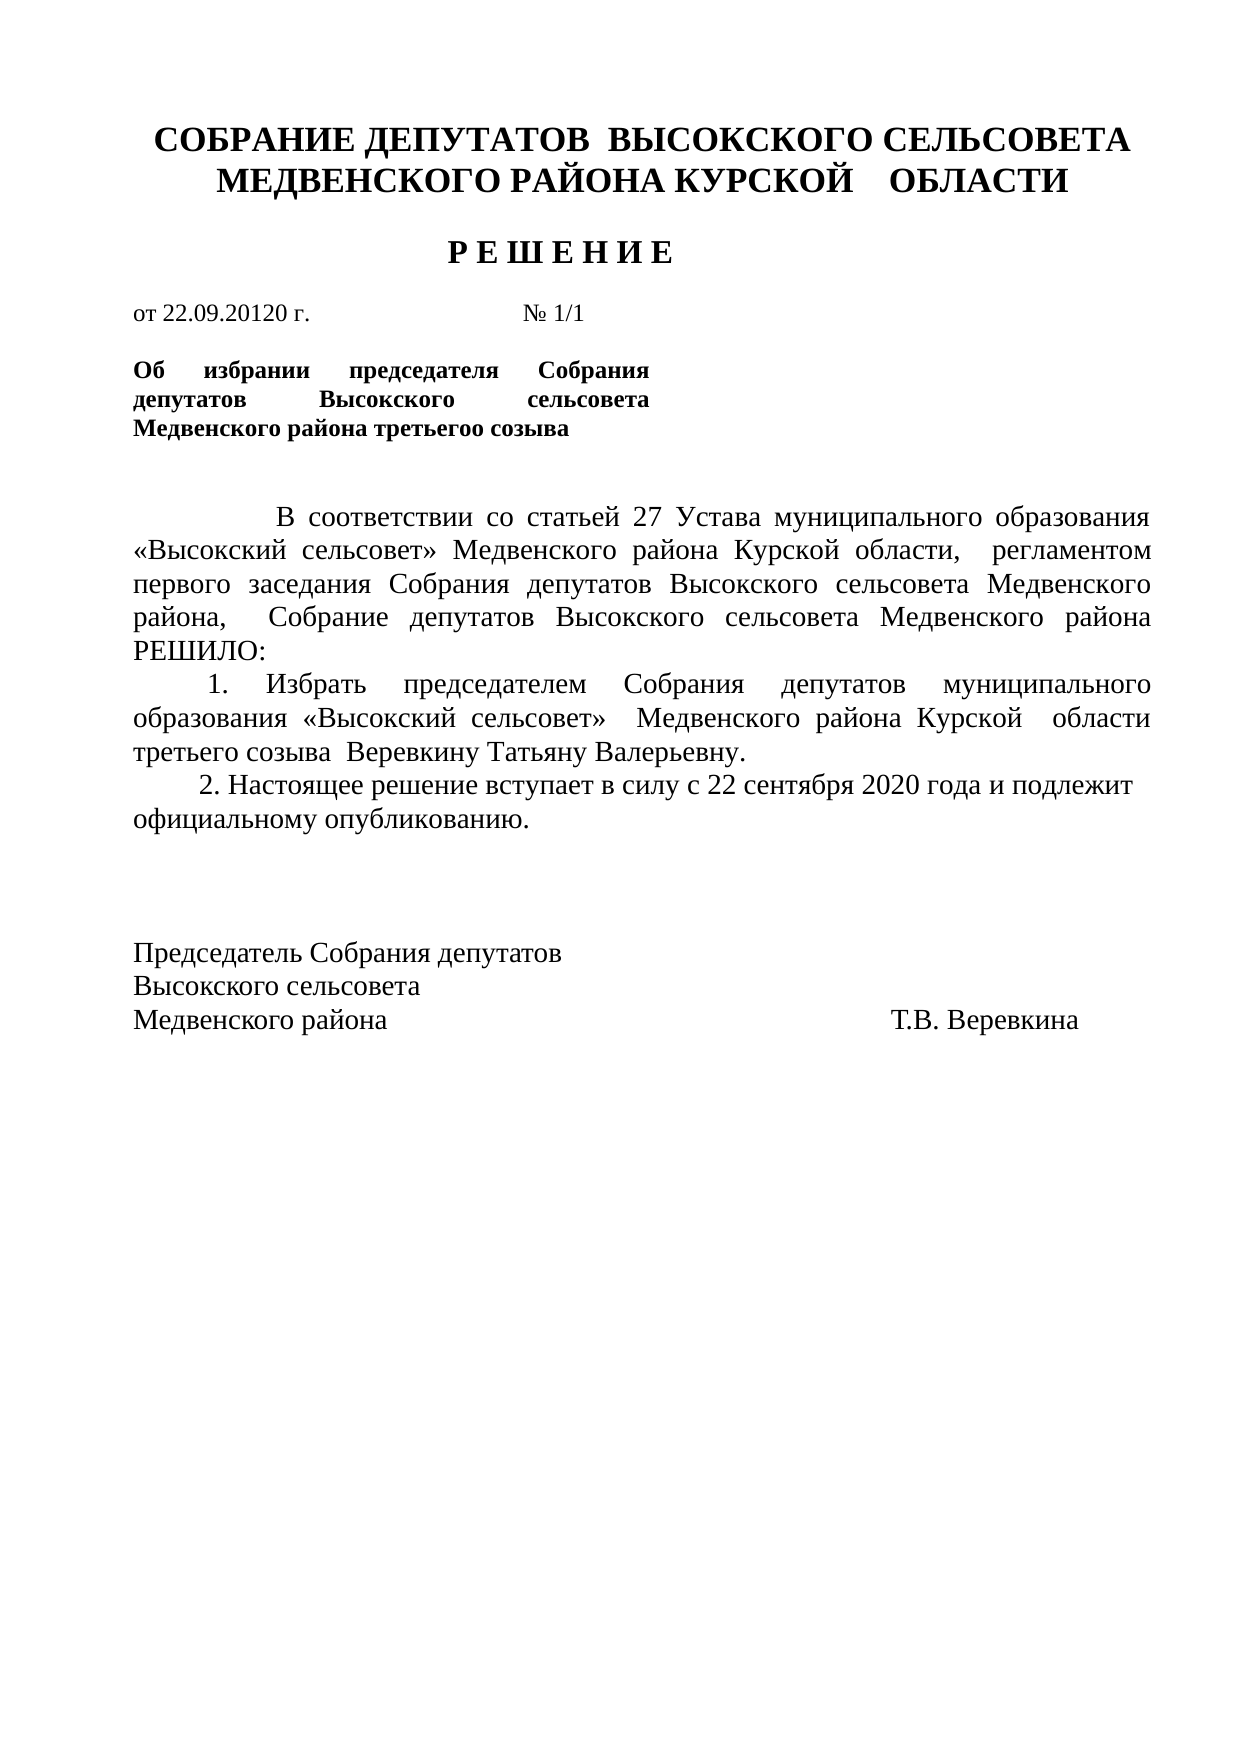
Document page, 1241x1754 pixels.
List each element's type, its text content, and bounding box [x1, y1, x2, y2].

text Р Е Ш Е Н И Е [133, 233, 1152, 271]
text Об избрании председателя Собрания депутатов Высокского сельсовета Медвенского района третьегоо созыва [133, 355, 650, 441]
text Председатель Собрания депутатов [133, 935, 1152, 968]
text 1. Избрать председателем Собрания депутатов муниципального образования «Высокский сельсовет» Медвенского района Курской области третьего созыва Веревкину Татьяну Валерьевну. [133, 667, 1152, 767]
text В соответствии со статьей 27 Устава муниципального образования «Высокский сельсовет» Медвенского района Курской области, регламентом первого заседания Собрания депутатов Высокского сельсовета Медвенского района, Собрание депутатов Высокского сельсовета Медвенского района РЕШИЛО: [133, 499, 1152, 667]
text Медвенского района Т.В. Веревкина [133, 1002, 1152, 1036]
text СОБРАНИЕ ДЕПУТАТОВ ВЫСОКСКОГО СЕЛЬСОВЕТА [118, 118, 1152, 159]
text 2. Настоящее решение вступает в силу с 22 сентября 2020 года и подлежит [133, 767, 1152, 801]
text Высокского сельсовета [133, 968, 1152, 1002]
text официальному опубликованию. [133, 801, 1152, 834]
text МЕДВЕНСКОГО РАЙОНА КУРСКОЙ ОБЛАСТИ [133, 159, 1152, 200]
subtitle от 22.09.20120 г. № 1/1 [133, 298, 1152, 326]
